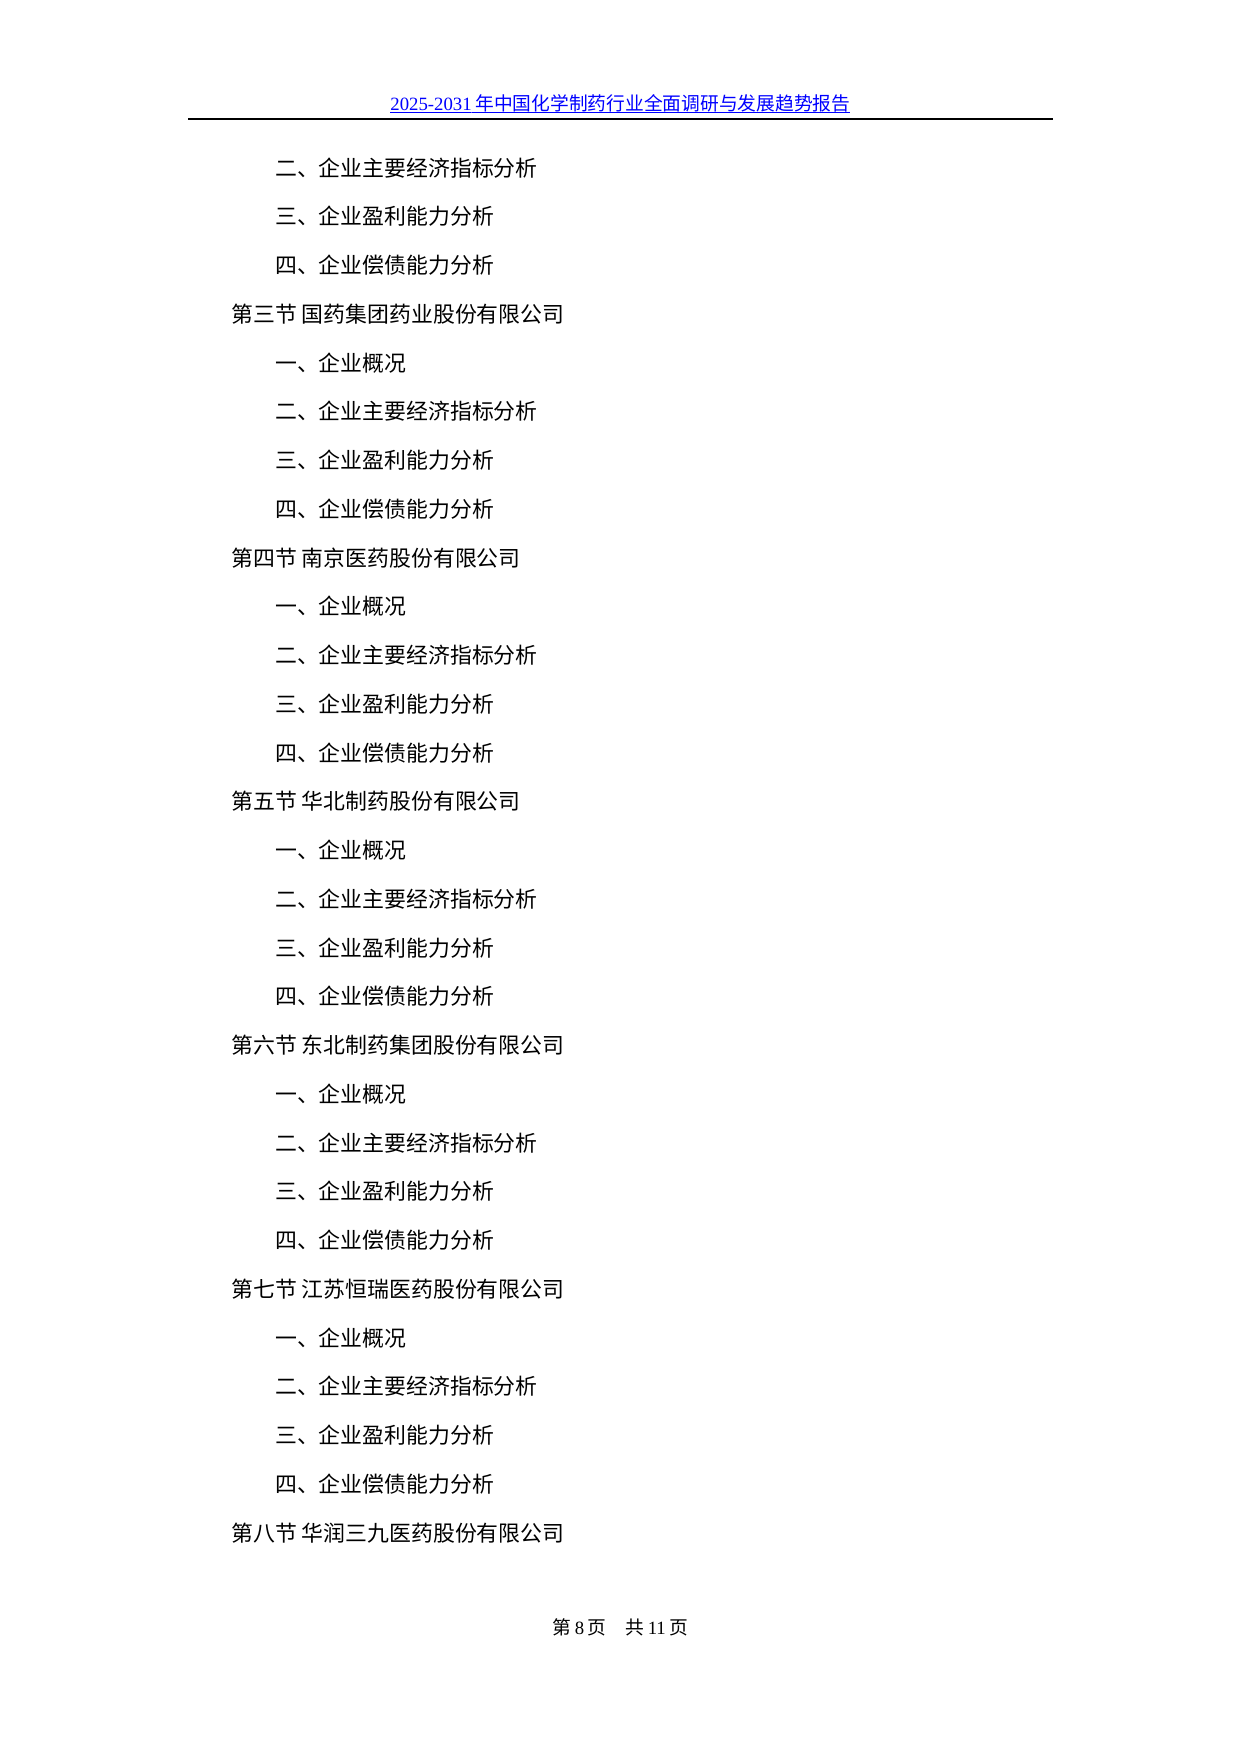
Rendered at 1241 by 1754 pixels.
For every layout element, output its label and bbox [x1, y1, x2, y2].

text [187, 150, 1053, 1548]
